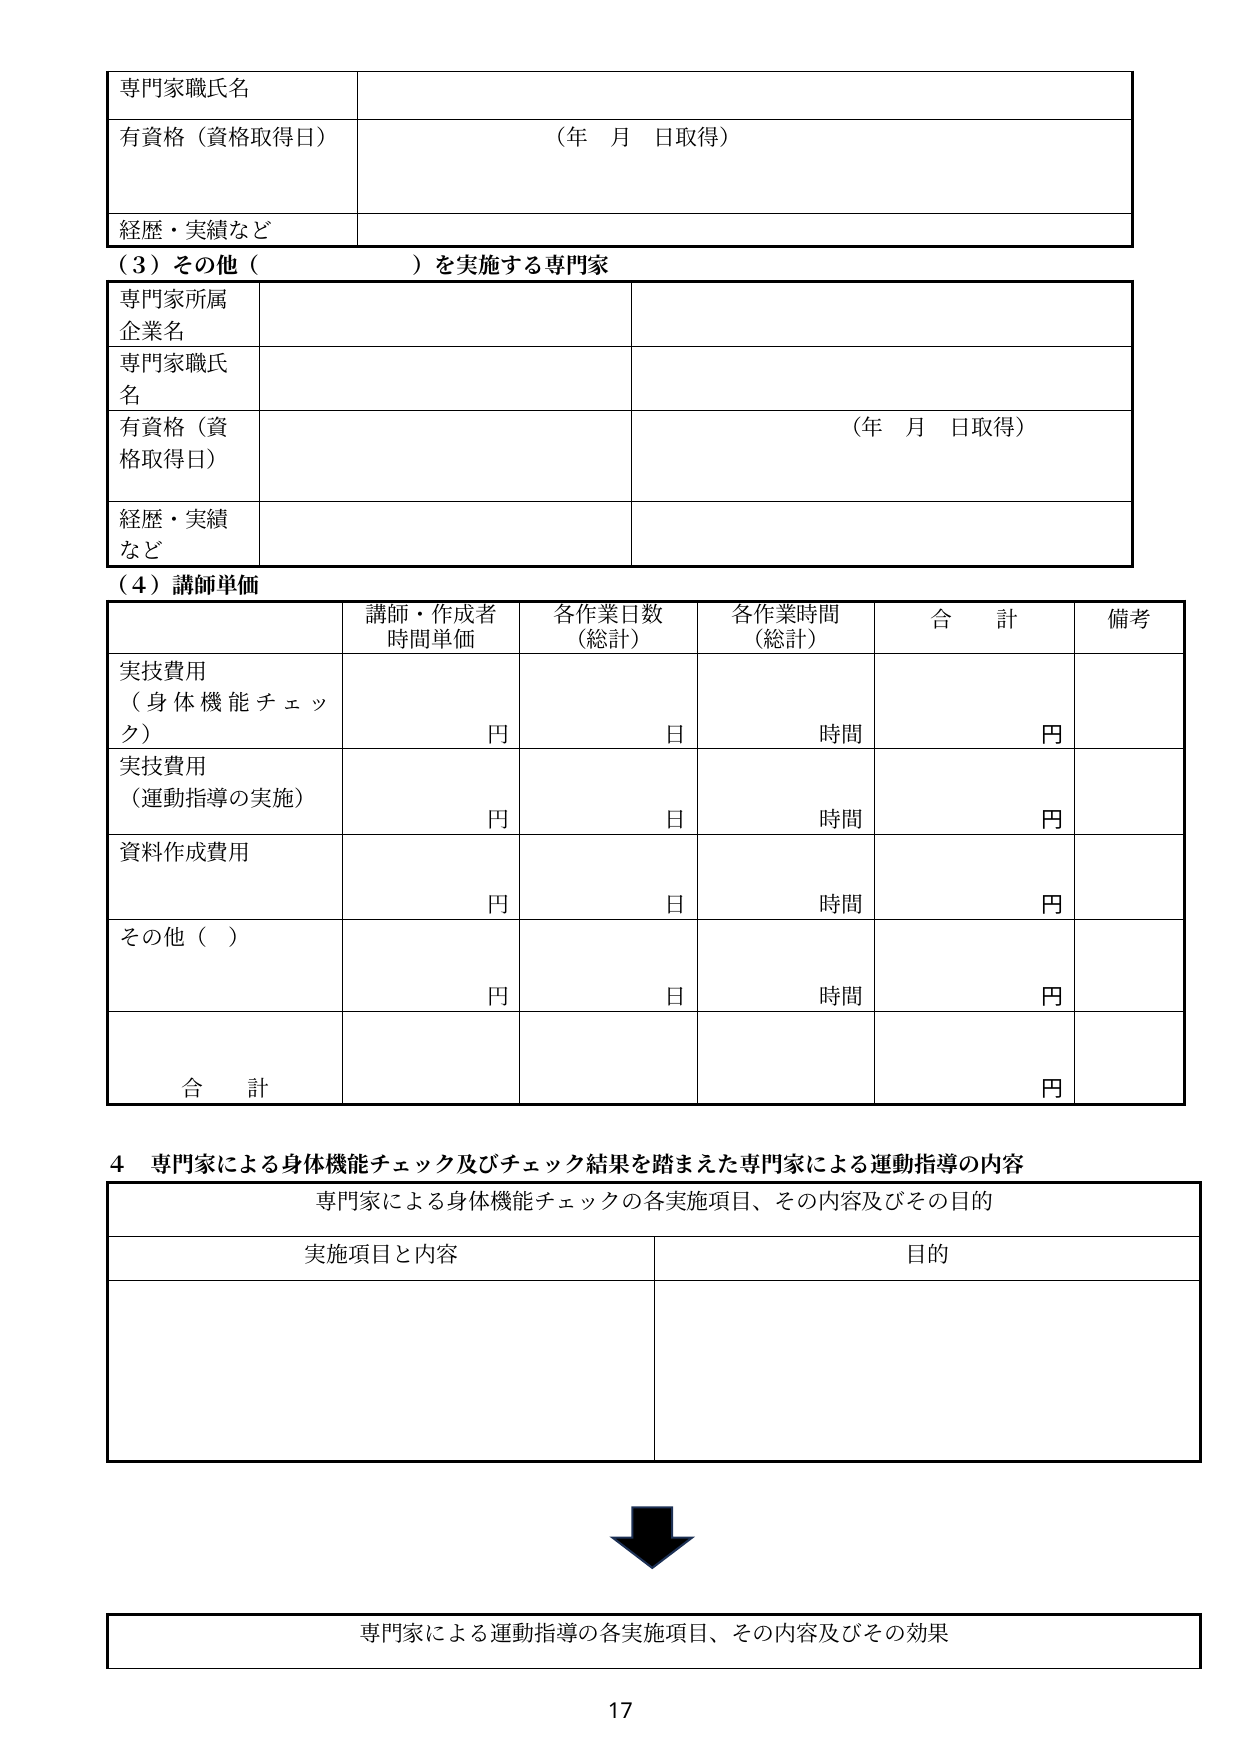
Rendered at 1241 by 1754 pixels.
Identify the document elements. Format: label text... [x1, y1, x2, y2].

table_cell [358, 214, 1131, 245]
table_header 専門家所属企業名 [109, 283, 259, 346]
table_cell [632, 347, 1131, 409]
table_header [632, 283, 1131, 346]
table_cell 円 [875, 920, 1074, 1011]
text ４ 専門家による身体機能チェック及びチェック結果を踏まえた専門家による運動指導の内容 [106, 1144, 1134, 1181]
table_cell [260, 347, 631, 409]
table_cell （年 月 日取得） [632, 411, 1131, 501]
table_cell [632, 502, 1131, 565]
table_cell 日 [520, 654, 697, 748]
table_cell 円 [343, 835, 519, 919]
table_cell 日 [520, 749, 697, 834]
table_cell [698, 1012, 874, 1103]
table_cell 時間 [698, 835, 874, 919]
table_cell 円 [875, 654, 1074, 748]
table_cell 日 [520, 835, 697, 919]
table_header 専門家による身体機能チェックの各実施項目、その内容及びその目的 [109, 1184, 1199, 1236]
table_cell 日 [520, 920, 697, 1011]
table_cell [520, 1012, 697, 1103]
table_cell [655, 1281, 1199, 1460]
table_header 各作業日数 （総計） [520, 603, 697, 653]
table_header [260, 283, 631, 346]
text （３）その他（ ）を実施する専門家 [106, 248, 1134, 279]
table_cell 目的 [655, 1237, 1199, 1280]
table_cell 専門家職氏名 [109, 347, 259, 409]
table_cell 有資格（資格取得日） [109, 120, 357, 212]
table_cell （年 月 日取得） [358, 120, 1131, 212]
table_cell 円 [875, 749, 1074, 834]
table_cell 経歴・実績など [109, 214, 357, 245]
table_cell 実技費用 （身体機能チェック） [109, 654, 342, 748]
table_cell 時間 [698, 654, 874, 748]
table_cell 専門家職氏名 [109, 72, 357, 119]
table_cell 円 [343, 920, 519, 1011]
table_cell [1075, 835, 1183, 919]
table_cell 有資格（資格取得日） [109, 411, 259, 501]
table_cell [358, 72, 1131, 119]
table_cell 円 [343, 749, 519, 834]
table_cell その他（ ） [109, 920, 342, 1011]
table_header 合 計 [875, 603, 1074, 653]
table_header 各作業時間 （総計） [698, 603, 874, 653]
table_cell 実施項目と内容 [109, 1237, 654, 1280]
table_cell 経歴・実績など [109, 502, 259, 565]
table_cell [1075, 920, 1183, 1011]
table_cell [1075, 749, 1183, 834]
table_cell 時間 [698, 920, 874, 1011]
table_cell 円 [875, 1012, 1074, 1103]
text （４）講師単価 [106, 568, 1134, 599]
table_cell 合 計 [109, 1012, 342, 1103]
table_cell 実技費用 （運動指導の実施） [109, 749, 342, 834]
table_header 備考 [1075, 603, 1183, 653]
table_header [109, 603, 342, 653]
table_cell [260, 502, 631, 565]
table_cell [260, 411, 631, 501]
table_cell [1075, 1012, 1183, 1103]
table_cell 円 [875, 835, 1074, 919]
table_cell [109, 1281, 654, 1460]
table_cell 円 [343, 654, 519, 748]
table_header 講師・作成者 時間単価 [343, 603, 519, 653]
table_cell 時間 [698, 749, 874, 834]
table_header 専門家による運動指導の各実施項目、その内容及びその効果 [109, 1616, 1199, 1668]
table_cell [1075, 654, 1183, 748]
table_cell [343, 1012, 519, 1103]
table_cell 資料作成費用 [109, 835, 342, 919]
